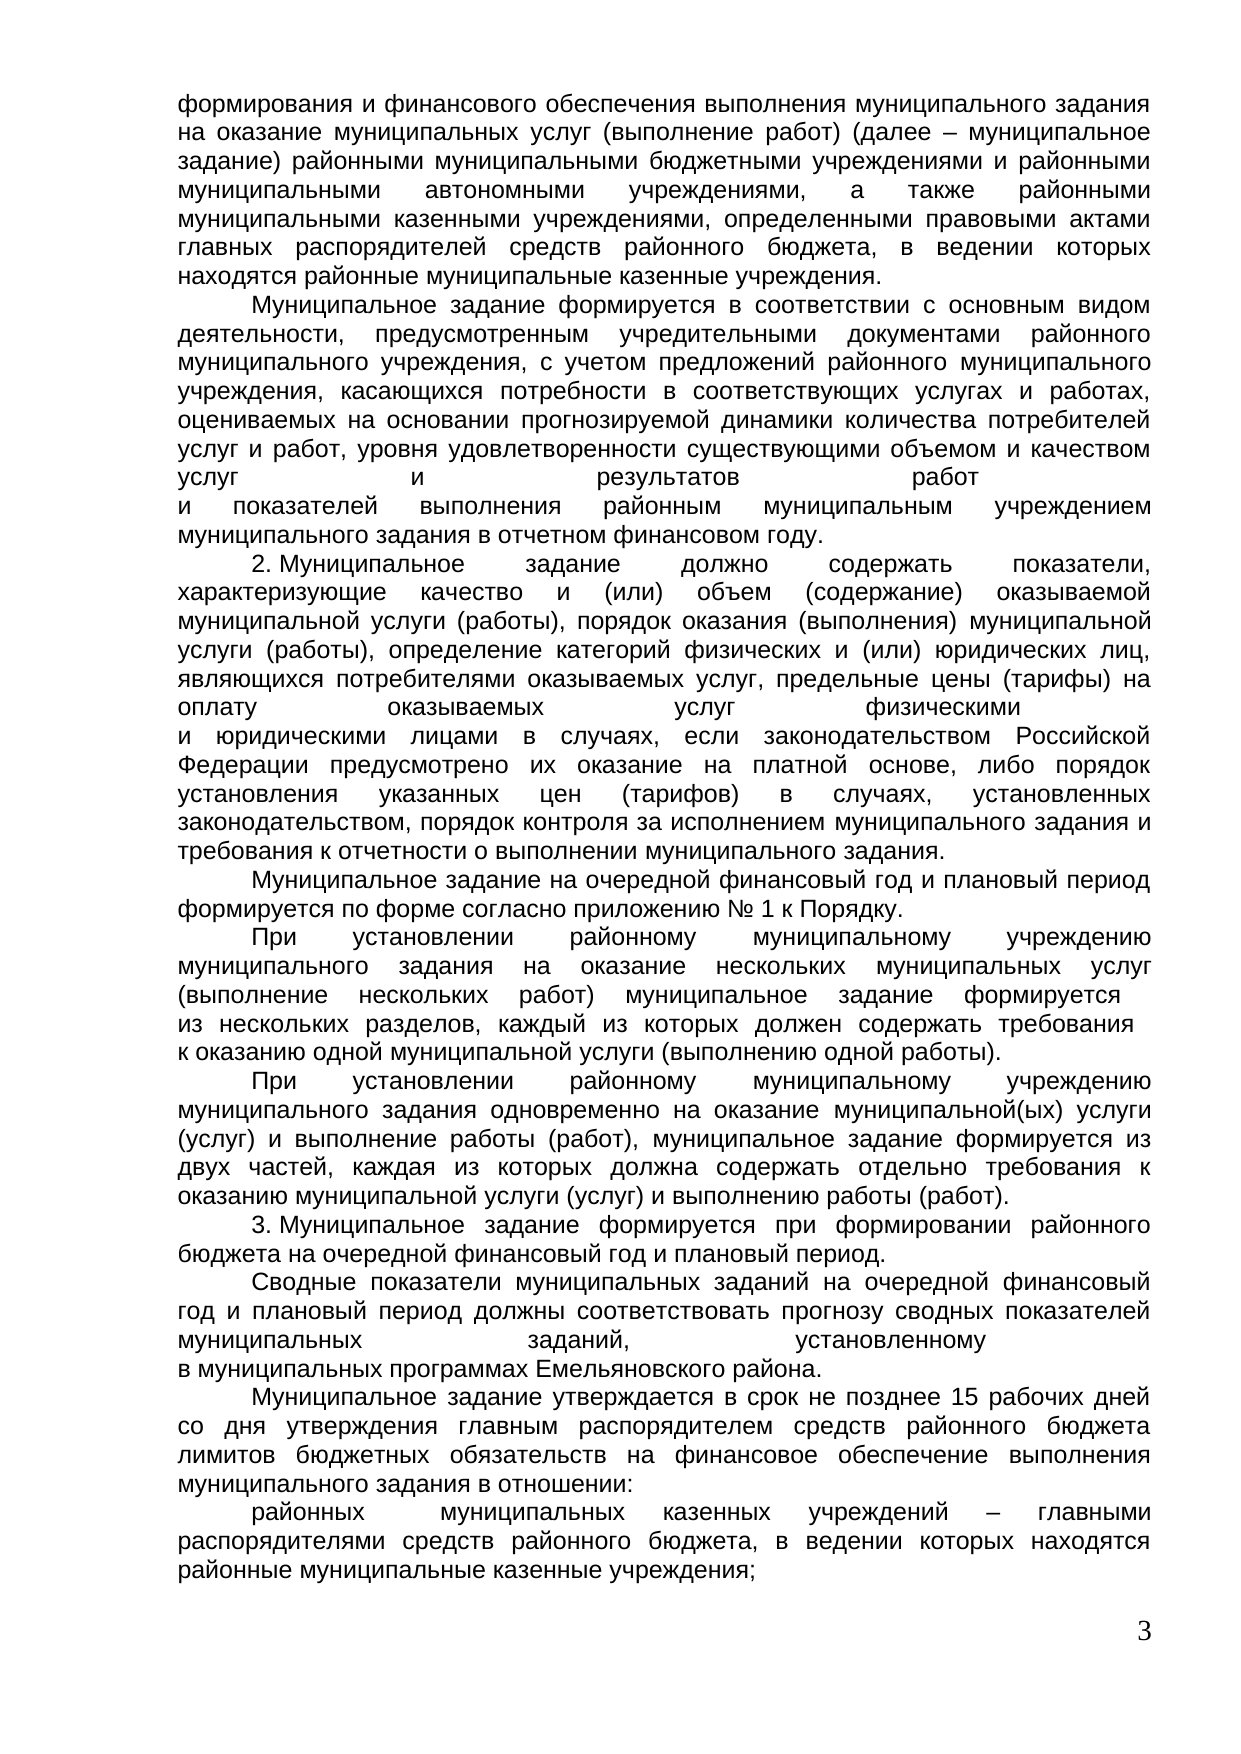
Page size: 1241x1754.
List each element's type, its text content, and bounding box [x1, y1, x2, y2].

text При установлении районному муниципальному учреждению муниципального задания на оказание нескольких муниципальных услуг (выполнение нескольких работ) муниципальное задание формируется из нескольких разделов, каждый из которых должен содержать требования к оказанию одной муниципальной услуги (выполнению одной работы). [177, 922, 1152, 1066]
text 2. Муниципальное задание должно содержать показатели, характеризующие качество и (или) объем (содержание) оказываемой муниципальной услуги (работы), порядок оказания (выполнения) муниципальной услуги (работы), определение категорий физических и (или) юридических лиц, являющихся потребителями оказываемых услуг, предельные цены (тарифы) на оплату оказываемых услуг физическими и юридическими лицами в случаях, если законодательством Российской Федерации предусмотрено их оказание на платной основе, либо порядок установления указанных цен (тарифов) в случаях, установленных законодательством, порядок контроля за исполнением муниципального задания и требования к отчетности о выполнении муниципального задания. [177, 549, 1152, 865]
text При установлении районному муниципальному учреждению муниципального задания одновременно на оказание муниципальной(ых) услуги (услуг) и выполнение работы (работ), муниципальное задание формируется из двух частей, каждая из которых должна содержать отдельно требования к оказанию муниципальной услуги (услуг) и выполнению работы (работ). [177, 1066, 1152, 1210]
text Муниципальное задание утверждается в срок не позднее 15 рабочих дней со дня утверждения главным распорядителем средств районного бюджета лимитов бюджетных обязательств на финансовое обеспечение выполнения муниципального задания в отношении: [177, 1382, 1152, 1497]
text 3. Муниципальное задание формируется при формировании районного бюджета на очередной финансовый год и плановый период. [177, 1210, 1152, 1267]
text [177, 89, 1152, 290]
text Муниципальное задание на очередной финансовый год и плановый период формируется по форме согласно приложению № 1 к Порядку. [177, 865, 1152, 922]
text Муниципальное задание формируется в соответствии с основным видом деятельности, предусмотренным учредительными документами районного муниципального учреждения, с учетом предложений районного муниципального учреждения, касающихся потребности в соответствующих услугах и работах, оцениваемых на основании прогнозируемой динамики количества потребителей услуг и работ, уровня удовлетворенности существующими объемом и качеством услуг и результатов работ и показателей выполнения районным муниципальным учреждением муниципального задания в отчетном финансовом году. [177, 290, 1152, 549]
text Сводные показатели муниципальных заданий на очередной финансовый год и плановый период должны соответствовать прогнозу сводных показателей муниципальных заданий, установленному в муниципальных программах Емельяновского района. [177, 1267, 1152, 1382]
text районных муниципальных казенных учреждений – главными распорядителями средств районного бюджета, в ведении которых находятся районные муниципальные казенные учреждения; [177, 1497, 1152, 1584]
